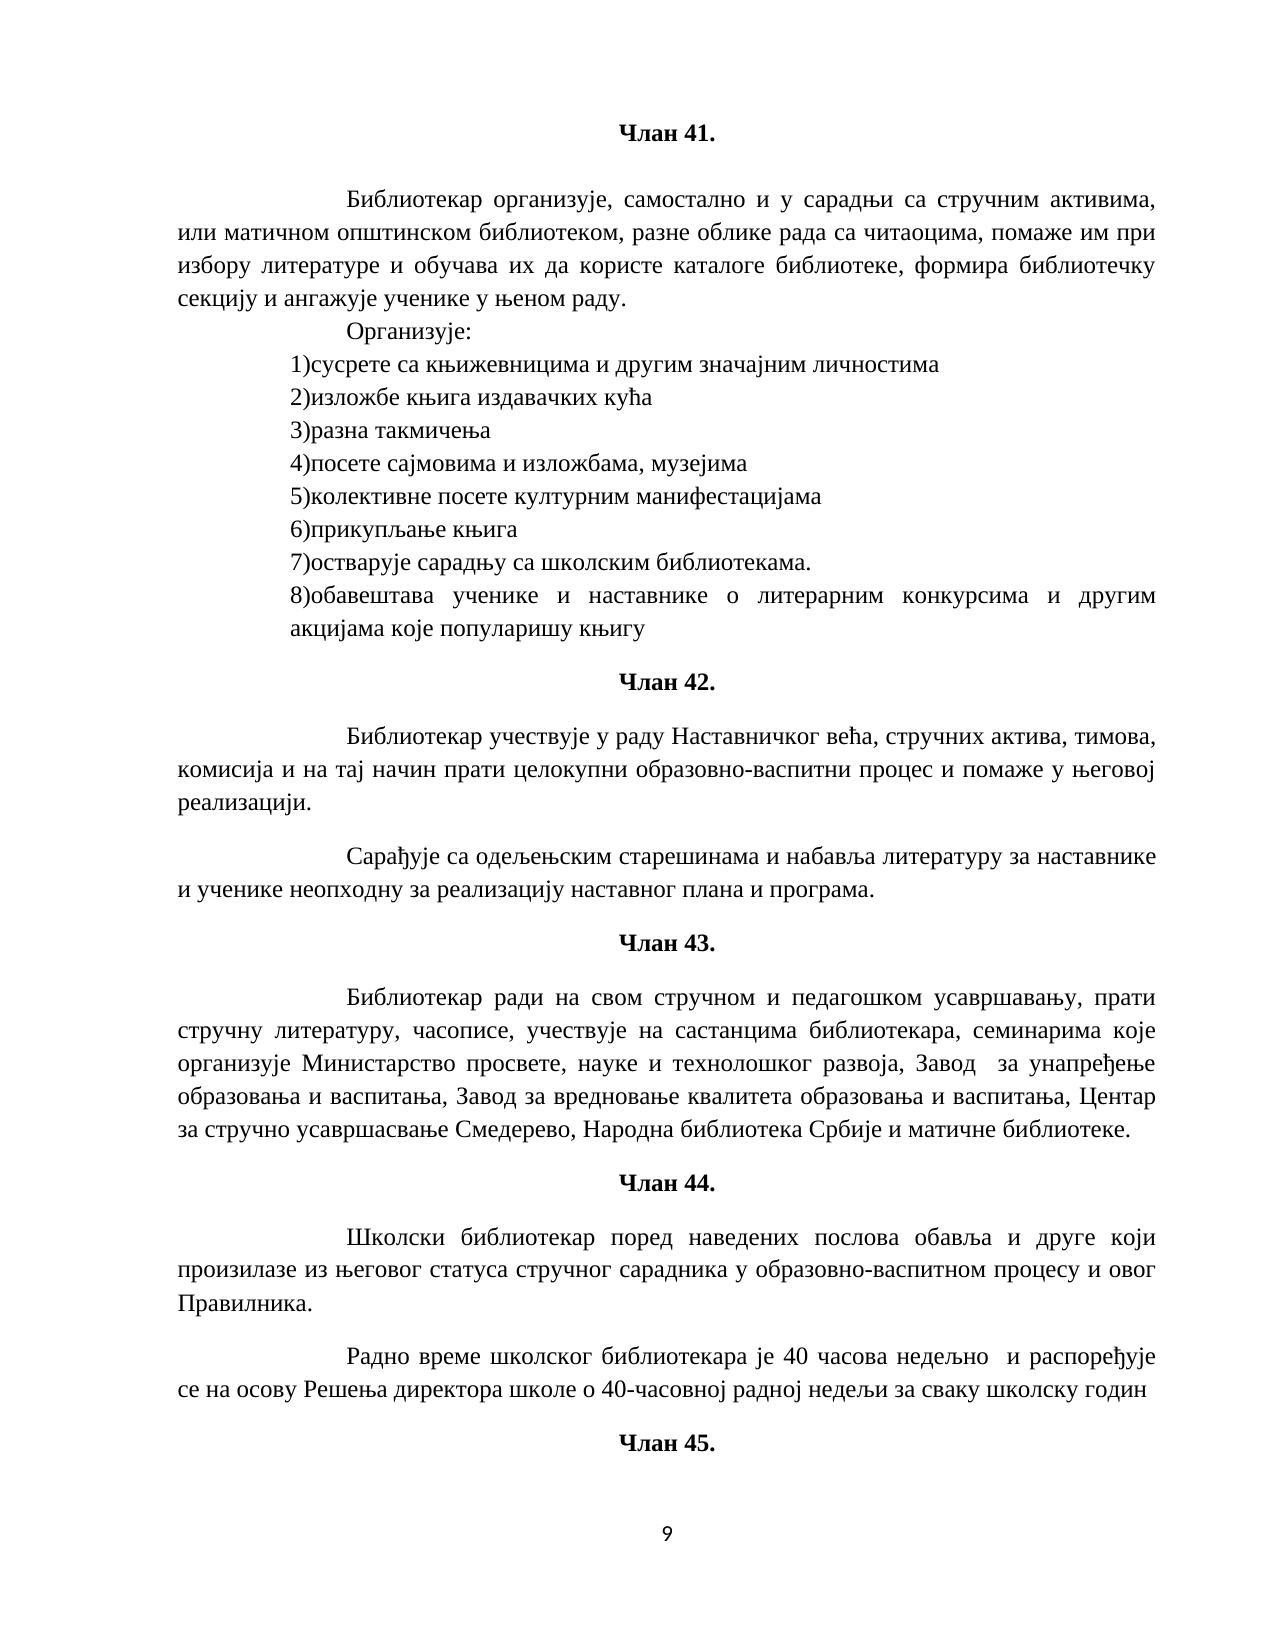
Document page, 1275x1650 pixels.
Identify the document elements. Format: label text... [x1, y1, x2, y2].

text Члан 42. [177, 667, 1157, 696]
text Библиотекар ради на свом стручном и педагошком усавршавању, прати стручну литературу, часописе, учествује на састанцима библиотекара, семинарима које организује Министарство просвете, науке и технолошког развоја, Завод за унапређење образовања и васпитања, Завод за вредновање квалитета образовања и васпитања, Центар за стручно усавршасвање Смедерево, Народна библиотека Србије и матичне библиотеке. [177, 982, 1157, 1143]
text Сарађује са одељењским старешинама и набавља литературу за наставнике и ученике неопходну за реализацију наставног плана и програма. [177, 841, 1157, 903]
text Члан 44. [177, 1168, 1157, 1196]
text Радно време школског библиотекара је 40 часова недељно и распоређује се на осову Решења директора школе о 40-часовној радној недељи за сваку школску годин [177, 1341, 1157, 1403]
list 1)сусрете са књижевницима и другим значајним личностима [290, 349, 1157, 378]
list Организује: [177, 316, 1157, 345]
text Школски библиотекар поред наведених послова обавља и друге који произилазе из његовог статуса стручног сарадника у образовно-васпитном процесу и овог Правилника. [177, 1222, 1157, 1316]
list 4)посете сајмовима и изложбама, музејима [290, 448, 1157, 477]
list 7)остварује сарадњу са школским библиотекама. [290, 547, 1157, 576]
list 3)разна такмичења [290, 415, 1157, 444]
list 2)изложбе књига издавачких кућа [290, 382, 1157, 411]
text Члан 45. [177, 1428, 1157, 1457]
text Библиотекар учествује у раду Наставничког већа, стручних актива, тимова, комисија и на тај начин прати целокупни образовно-васпитни процес и помаже у његовој реализацији. [177, 721, 1157, 816]
list Библиотекар организује, самостално и у сарадњи са стручним активима, или матичном општинском библиотеком, разне облике рада са читаоцима, помаже им при избору литературе и обучава их да користе каталоге библиотеке, формира библиотечку секцију и ангажује ученике у њеном раду. [177, 184, 1157, 312]
text Члан 43. [177, 928, 1157, 957]
list 6)прикупљање књига [290, 514, 1157, 543]
list 5)колективне посете културним манифестацијама [290, 481, 1157, 510]
list Члан 41. [177, 118, 1157, 147]
list 8)обавештава ученике и наставнике о литерарним конкурсима и другим акцијама које популаришу књигу [290, 580, 1157, 642]
